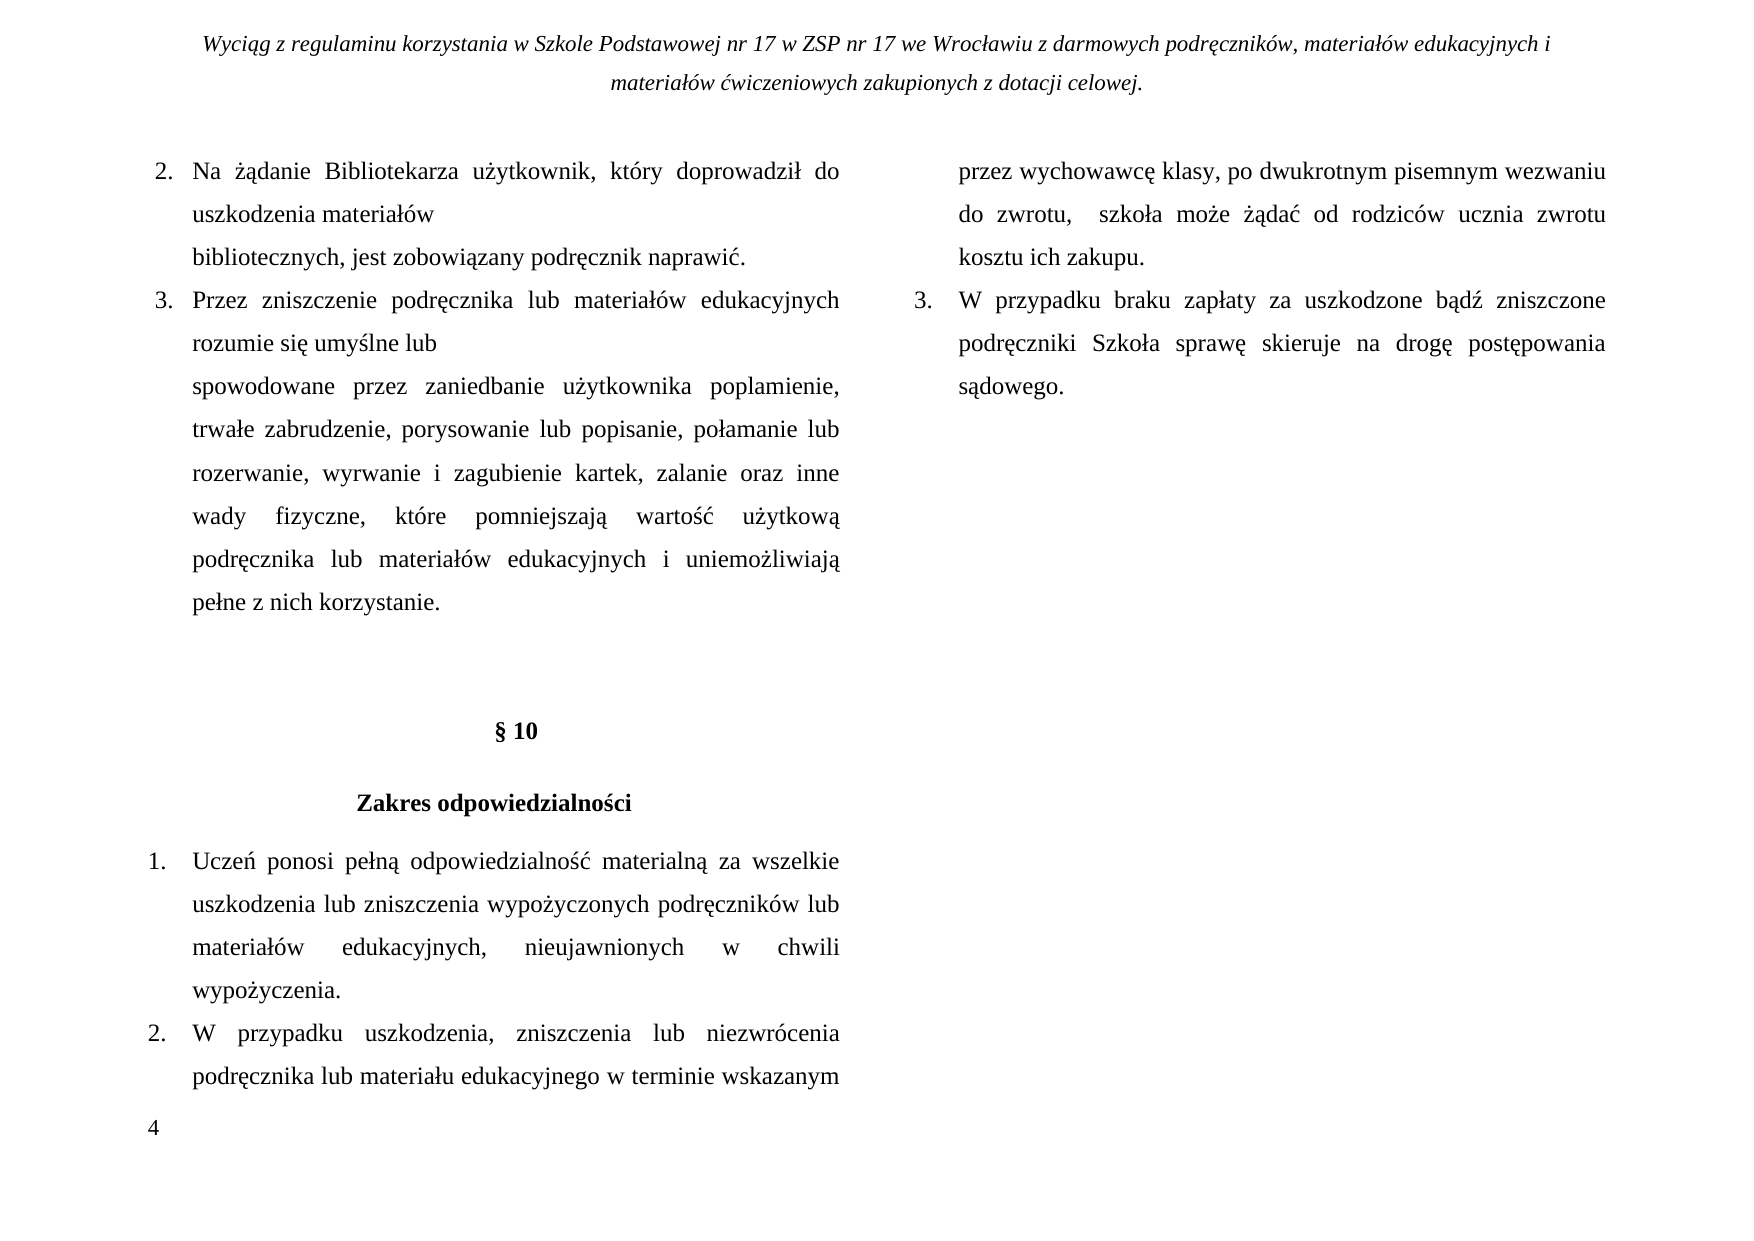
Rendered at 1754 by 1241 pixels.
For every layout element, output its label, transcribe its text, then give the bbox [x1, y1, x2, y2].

list Przez zniszczenie podręcznika lub materiałów edukacyjnych rozumie się umyślne lub [154, 285, 840, 357]
list W przypadku uszkodzenia, zniszczenia lub niezwrócenia podręcznika lub materiału edukacyjnego w terminie wskazanym przez wychowawcę klasy, po dwukrotnym pisemnym wezwaniu do zwrotu, szkoła może żądać od rodziców ucznia zwrotu kosztu ich zakupu. [148, 1018, 840, 1090]
list Uczeń ponosi pełną odpowiedzialność materialną za wszelkie uszkodzenia lub zniszczenia wypożyczonych podręczników lub materiałów edukacyjnych, nieujawnionych w chwili wypożyczenia. [148, 846, 840, 1004]
list spowodowane przez zaniedbanie użytkownika poplamienie, trwałe zabrudzenie, porysowanie lub popisanie, połamanie lub rozerwanie, wyrwanie i zagubienie kartek, zalanie oraz inne wady fizyczne, które pomniejszają wartość użytkową podręcznika lub materiałów edukacyjnych i uniemożliwiają pełne z nich korzystanie. [192, 371, 840, 616]
list Na żądanie Bibliotekarza użytkownik, który doprowadził do uszkodzenia materiałów [154, 156, 840, 228]
text Zakres odpowiedzialności [148, 788, 840, 817]
list § 10 [192, 716, 840, 745]
list W przypadku braku zapłaty za uszkodzone bądź zniszczone podręczniki Szkoła sprawę skieruje na drogę postępowania sądowego. [914, 285, 1606, 400]
list bibliotecznych, jest zobowiązany podręcznik naprawić. [192, 242, 840, 271]
list W przypadku uszkodzenia, zniszczenia lub niezwrócenia podręcznika lub materiału edukacyjnego w terminie wskazanym przez wychowawcę klasy, po dwukrotnym pisemnym wezwaniu do zwrotu, szkoła może żądać od rodziców ucznia zwrotu kosztu ich zakupu. [914, 156, 1606, 271]
